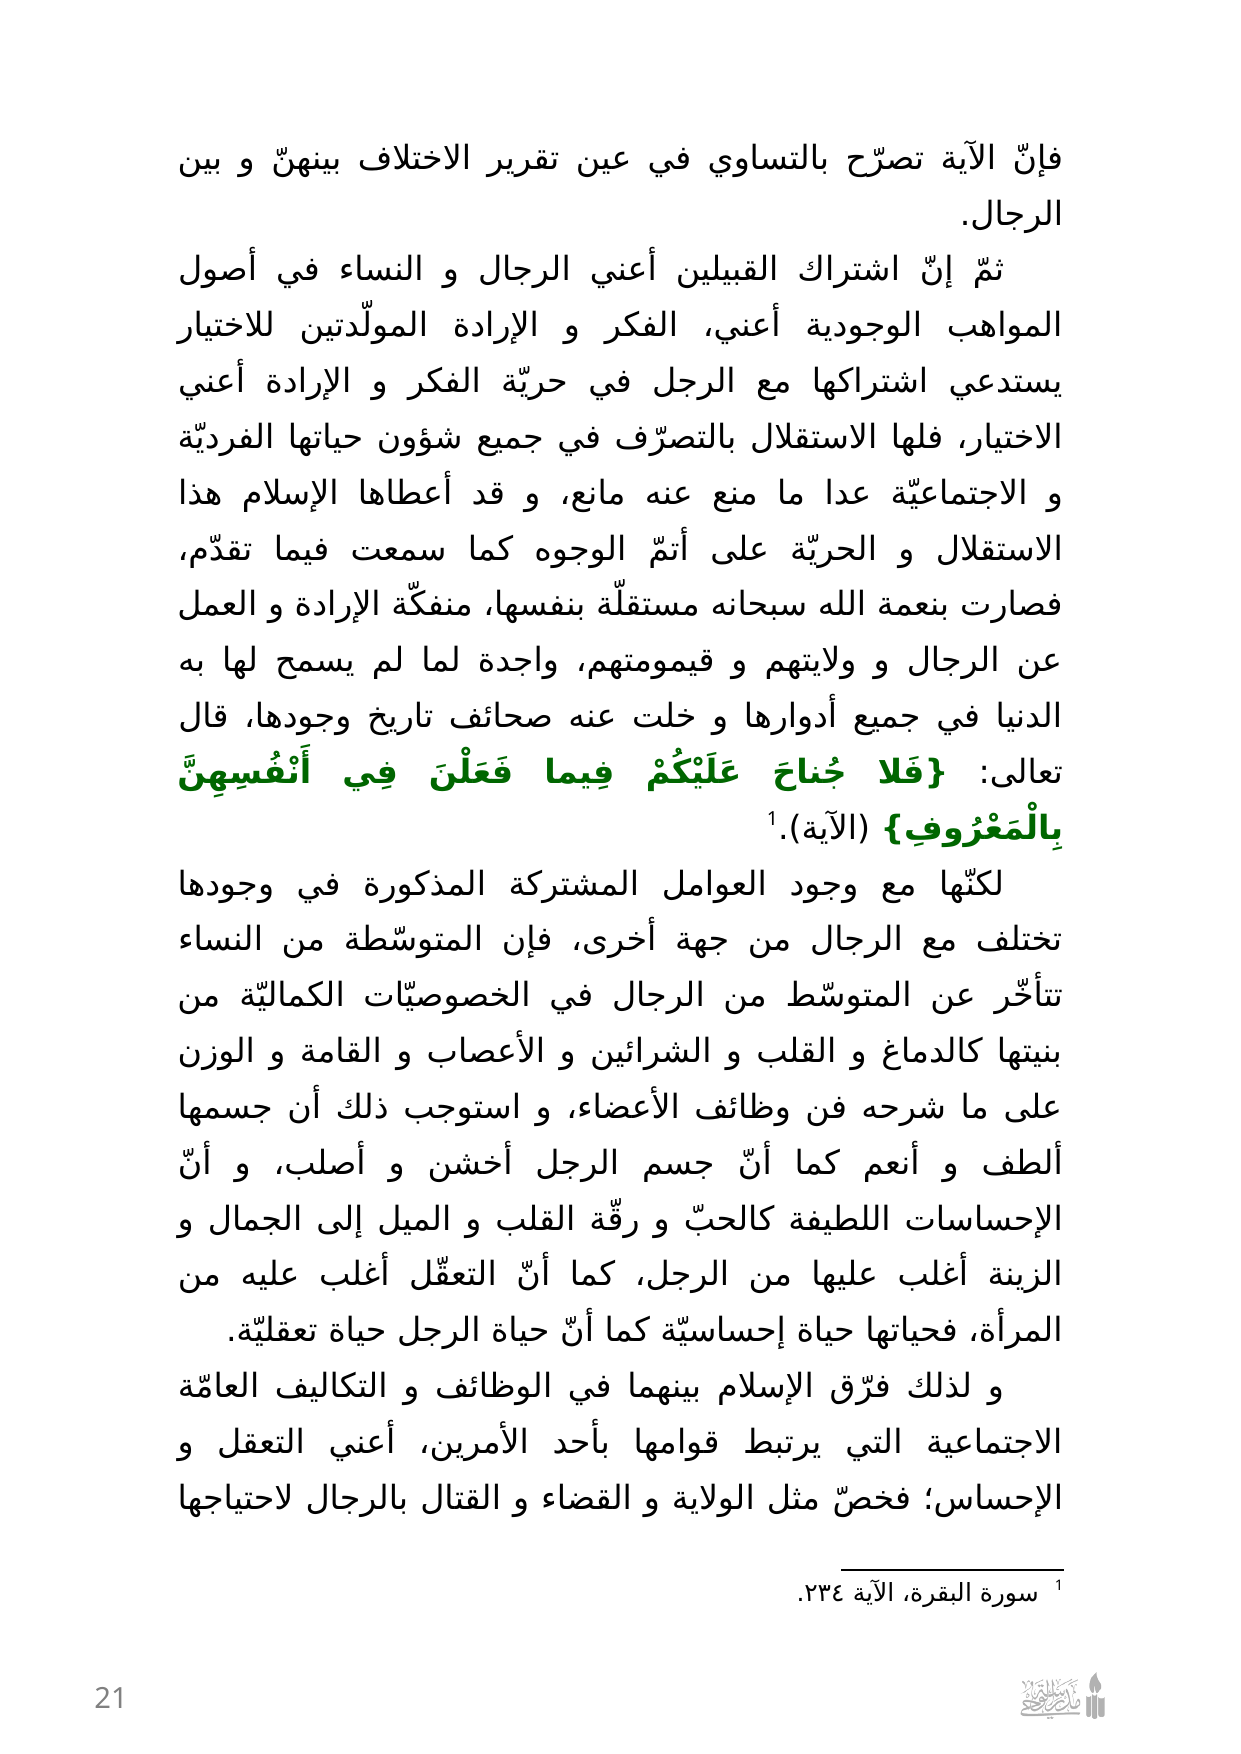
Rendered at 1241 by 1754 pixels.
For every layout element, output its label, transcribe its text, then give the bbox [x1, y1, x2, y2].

text ثمّ إنّ اشتراك القبيلين أعني الرجال و النساء في أصول المواهب الوجودية أعني، الفكر و الإرادة المولّدتين للاختيار يستدعي اشتراكها مع الرجل في حريّة الفكر و الإرادة أعني الاختيار، فلها الاستقلال بالتصرّف في جميع شؤون حياتها الفرديّة و الاجتماعيّة عدا ما منع عنه مانع، و قد أعطاها الإسلام هذا الاستقلال و الحريّة على أتمّ الوجوه كما سمعت فيما تقدّم، فصارت بنعمة الله سبحانه مستقلّة بنفسها، منفكّة الإرادة و العمل عن‏ الرجال و ولايتهم و قيمومتهم، واجدة لما لم يسمح لها به الدنيا في جميع أدوارها و خلت عنه صحائف تاريخ وجودها، قال تعالى: {فَلا جُناحَ عَلَيْكُمْ فِيما فَعَلْنَ فِي أَنْفُسِهِنَّ بِالْمَعْرُوفِ} (الآية). [177, 247, 1063, 862]
picture [1020, 1672, 1105, 1719]
text بل الذي يقتضيه العدل الاجتماعيّ و يفسّر به معنى التسوية أن يعطى كلّ ذي حقٍّ حقّه و ينزّل منزلته، فالتساوي بين الأفراد و الطبقات إنّما هو في نيل كلّ ذي حقّ خصوص حقّه من غير أن يزاحم حقٌّ حقًّا، أو يهمَل أو يبطَلَ حقٌّ بغيًا أو تحكّمًا و نحو ذلك، و هذا هو الذي يشير إليه قوله تعالى: {وَ لَهُنَّ مِثْلُ الَّذِي عَلَيْهِنَّ بِالْمَعْرُوفِ وَ لِلرِّجالِ عَلَيْهِنَّ دَرَجَةٌ} الآية، كما مرّ بيانه ، فإنّ الآية تصرّح بالتساوي في عين تقرير الاختلاف بينهنّ و بين الرجال. [177, 136, 1063, 247]
text لكنّها مع وجود العوامل المشتركة المذكورة في وجودها تختلف مع الرجال من جهة أخرى، فإن المتوسّطة من النساء تتأخّر عن المتوسّط من الرجال في الخصوصيّات الكماليّة من بنيتها كالدماغ و القلب و الشرائين و الأعصاب و القامة و الوزن على ما شرحه فن وظائف الأعضاء، و استوجب ذلك أن جسمها ألطف و أنعم كما أنّ جسم الرجل أخشن و أصلب، و أنّ الإحساسات اللطيفة كالحبّ و رقّة القلب و الميل إلى الجمال و الزينة أغلب عليها من الرجل، كما أنّ التعقّل أغلب عليه من المرأة، فحياتها حياة إحساسيّة كما أنّ حياة الرجل حياة تعقليّة. [177, 862, 1063, 1364]
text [177, 1364, 1063, 1532]
